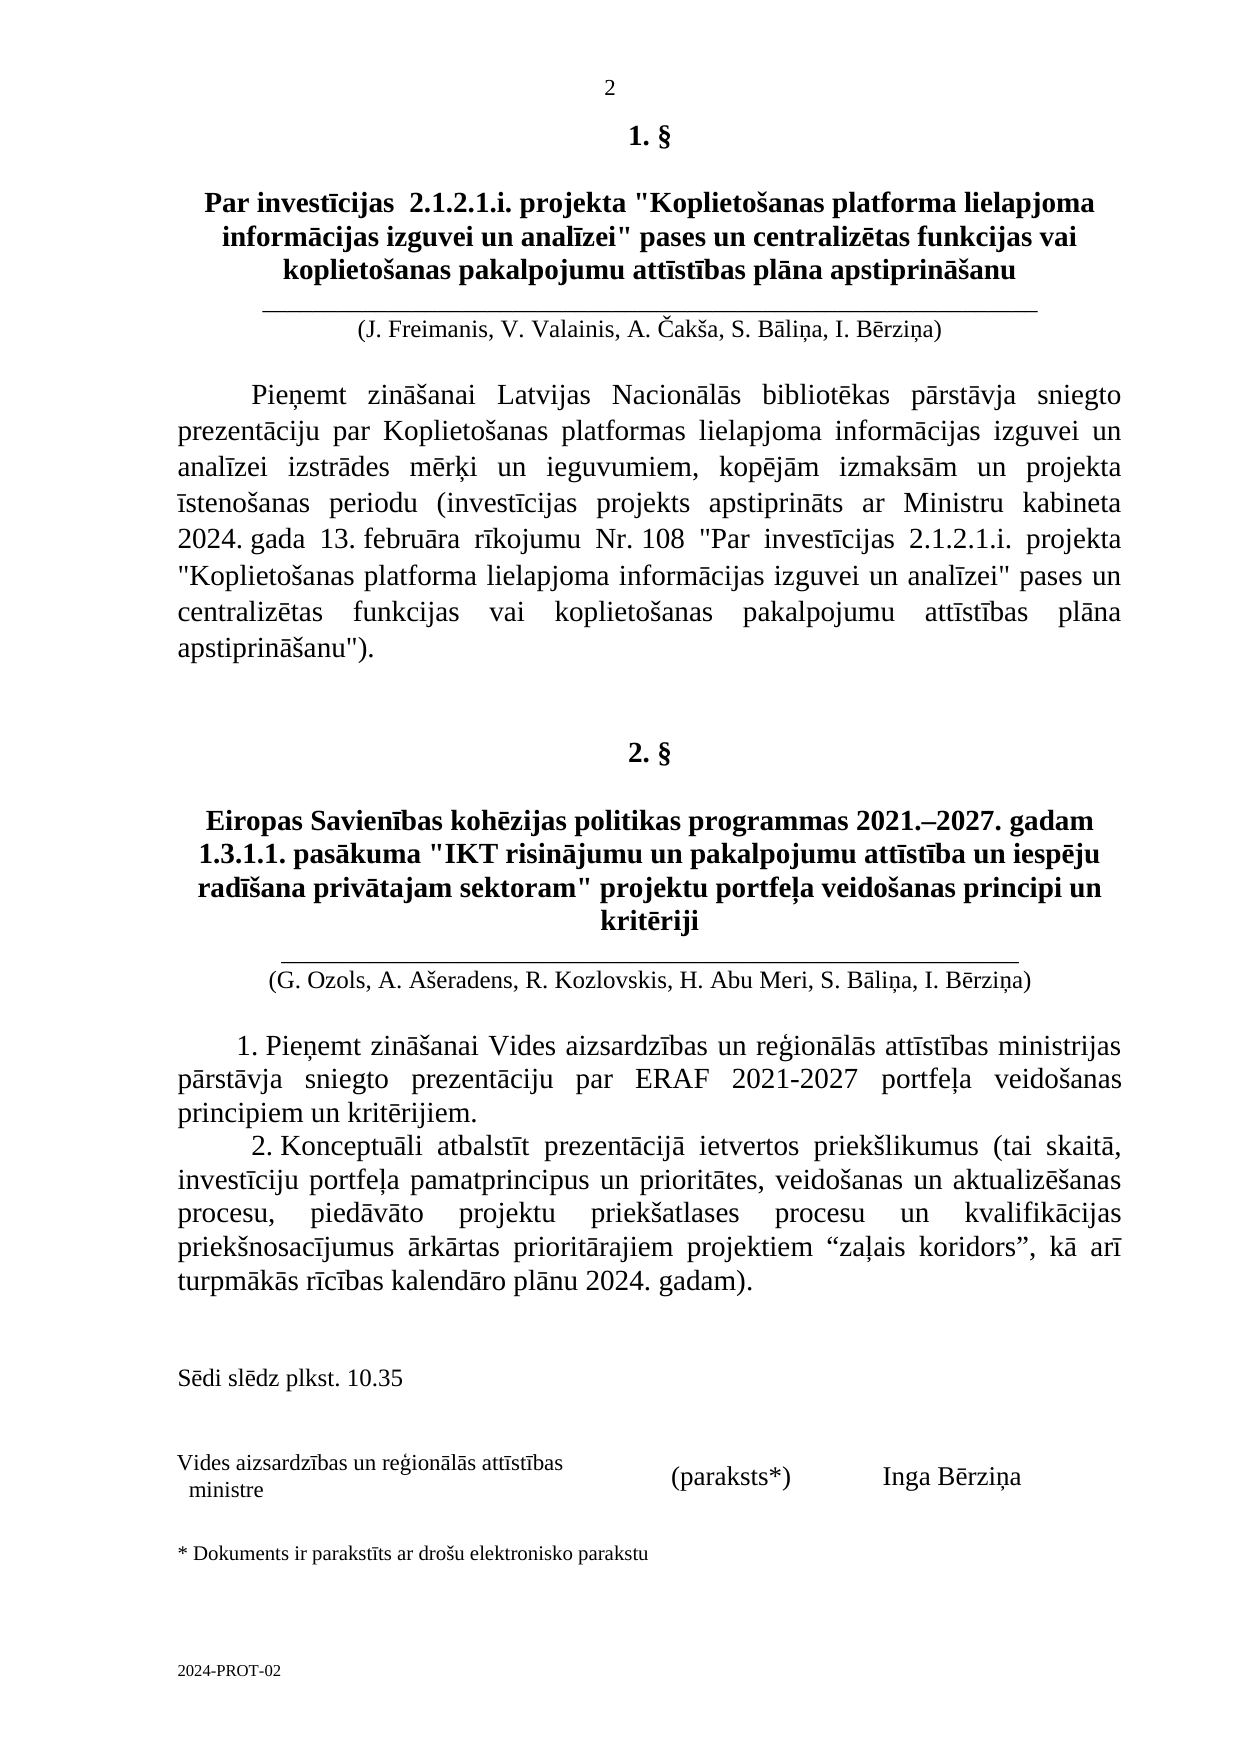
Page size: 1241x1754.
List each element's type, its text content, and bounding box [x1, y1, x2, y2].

text Par investīcijas 2.1.2.1.i. projekta "Koplietošanas platforma lielapjoma informācijas izguvei un analīzei" pases un centralizētas funkcijas vai koplietošanas pakalpojumu attīstības plāna apstiprināšanu [177, 185, 1122, 286]
table_header (paraksts*) [591, 1450, 871, 1502]
text * Dokuments ir parakstīts ar drošu elektronisko parakstu [177, 1541, 1122, 1564]
text ______________________________________________________________ [177, 286, 1122, 314]
text (J. Freimanis, V. Valainis, A. Čakša, S. Bāliņa, I. Bērziņa) [177, 314, 1122, 343]
table_header Vides aizsardzības un reģionālās attīstības ministre [177, 1450, 591, 1502]
text ___________________________________________________________ [177, 937, 1122, 966]
text 2. § [177, 736, 1122, 769]
text 1. § [177, 118, 1122, 152]
text (G. Ozols, A. Ašeradens, R. Kozlovskis, H. Abu Meri, S. Bāliņa, I. Bērziņa) [177, 966, 1122, 994]
text 1. Pieņemt zināšanai Vides aizsardzības un reģionālās attīstības ministrijas pārstāvja sniegto prezentāciju par ERAF 2021-2027 portfeļa veidošanas principiem un kritērijiem. [177, 1028, 1122, 1128]
text Sēdi slēdz plkst. 10.35 [177, 1363, 1122, 1392]
text Pieņemt zināšanai Latvijas Nacionālās bibliotēkas pārstāvja sniegto prezentāciju par Koplietošanas platformas lielapjoma informācijas izguvei un analīzei izstrādes mērķi un ieguvumiem, kopējām izmaksām un projekta īstenošanas periodu (investīcijas projekts apstiprināts ar Ministru kabineta 2024. gada 13. februāra rīkojumu Nr. 108 "Par investīcijas 2.1.2.1.i. projekta "Koplietošanas platforma lielapjoma informācijas izguvei un analīzei" pases un centralizētas funkcijas vai koplietošanas pakalpojumu attīstības plāna apstiprināšanu"). [177, 377, 1122, 663]
text Eiropas Savienības kohēzijas politikas programmas 2021.–2027. gadam 1.3.1.1. pasākuma "IKT risinājumu un pakalpojumu attīstība un iespēju radīšana privātajam sektoram" projektu portfeļa veidošanas principi un kritēriji [177, 803, 1122, 937]
table_header Inga Bērziņa [871, 1450, 1107, 1502]
text 2. Konceptuāli atbalstīt prezentācijā ietvertos priekšlikumus (tai skaitā, investīciju portfeļa pamatprincipus un prioritātes, veidošanas un aktualizēšanas procesu, piedāvāto projektu priekšatlases procesu un kvalifikācijas priekšnosacījumus ārkārtas prioritārajiem projektiem “zaļais koridors”, kā arī turpmākās rīcības kalendāro plānu 2024. gadam). [177, 1128, 1122, 1296]
